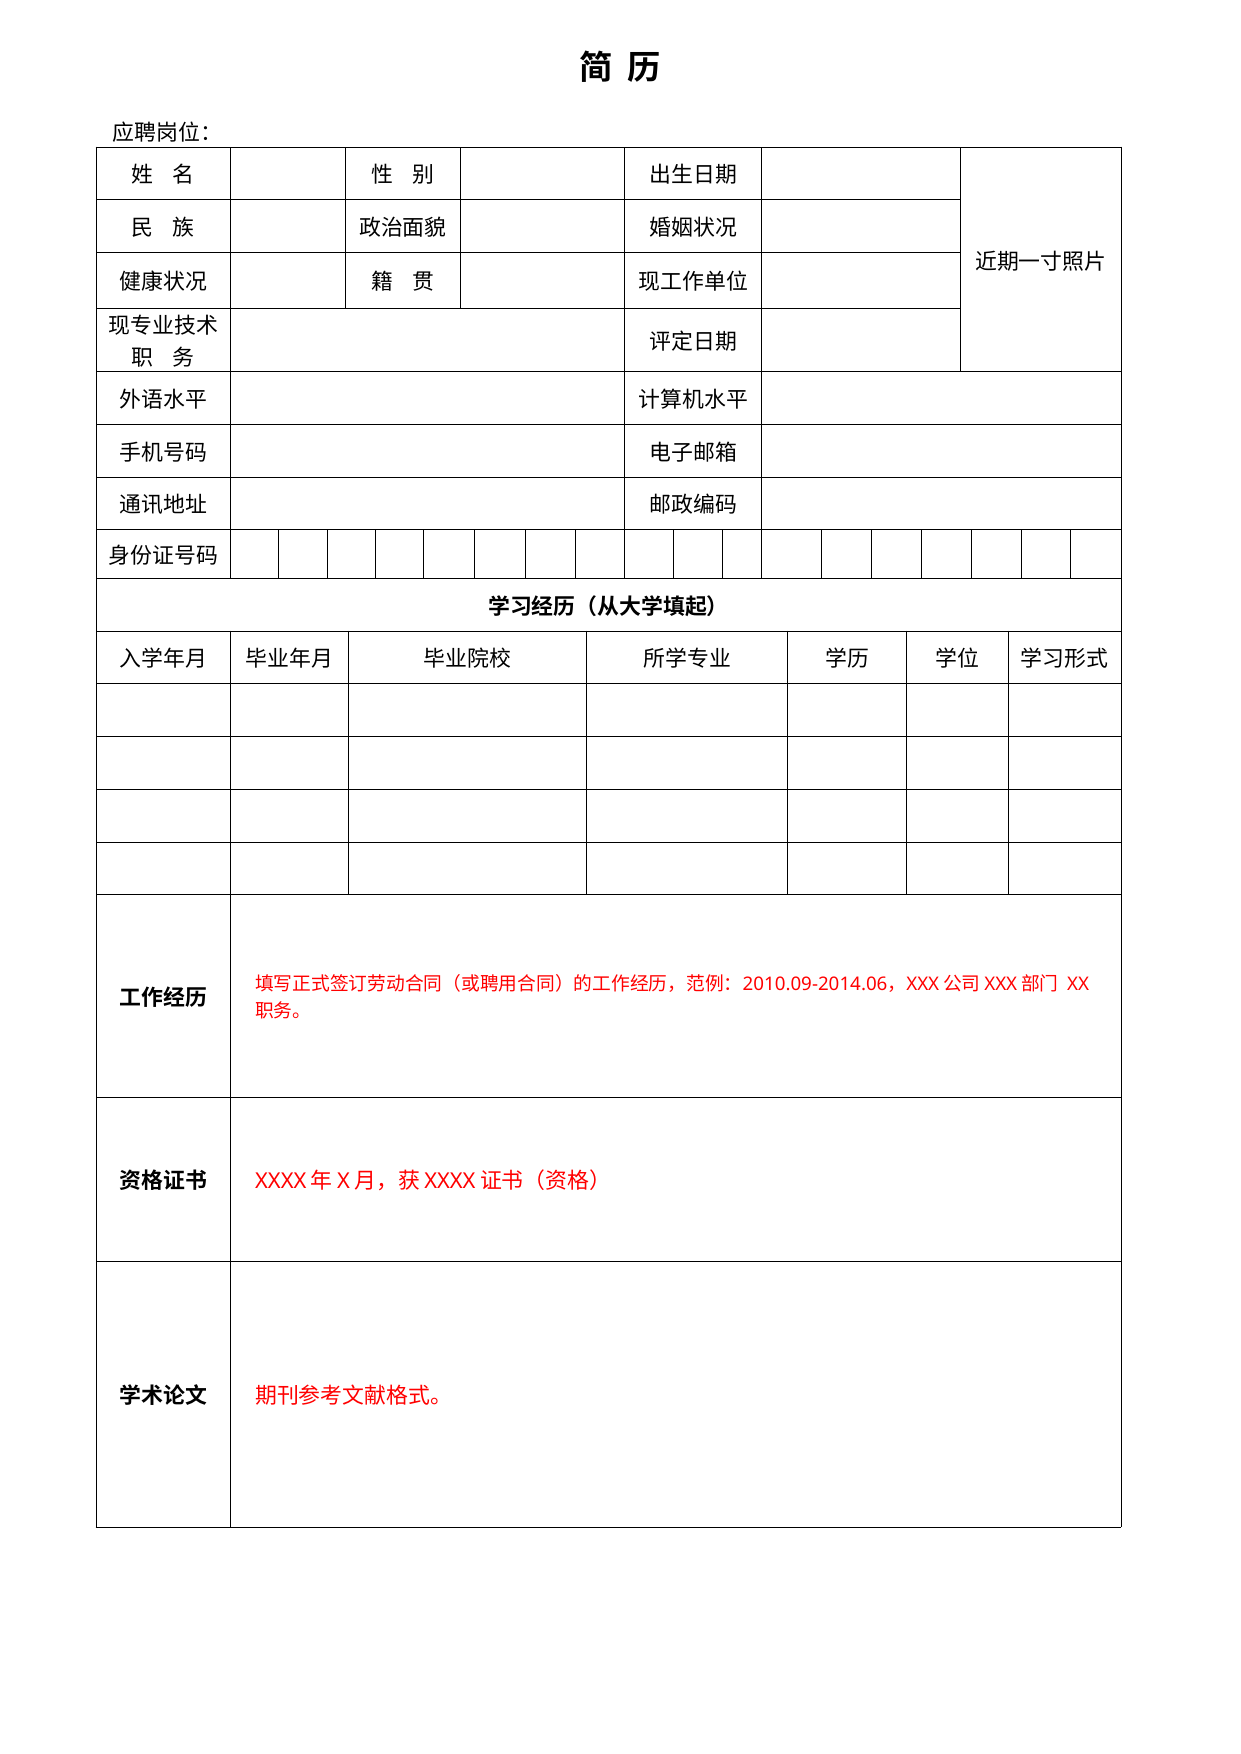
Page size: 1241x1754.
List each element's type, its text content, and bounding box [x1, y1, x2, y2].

table_cell [231, 530, 278, 578]
table_header [231, 148, 345, 199]
table_cell 填写正式签订劳动合同（或聘用合同）的工作经历，范例：2010.09-2014.06，XXX公司XXX部门 XX职务。 [231, 895, 1121, 1096]
table_cell [972, 530, 1021, 578]
table_cell [97, 790, 230, 841]
table_cell 政治面貌 [346, 200, 460, 252]
table_cell [587, 790, 787, 841]
table_cell [349, 737, 586, 789]
table_cell 学术论文 [97, 1262, 230, 1527]
table_cell [1071, 530, 1121, 578]
text 简 历 [112, 40, 1128, 89]
table_cell [674, 530, 722, 578]
table_cell [788, 737, 906, 789]
table_cell [762, 530, 821, 578]
table_cell 现工作单位 [625, 253, 761, 307]
table_cell 民 族 [97, 200, 230, 252]
table_cell [231, 253, 345, 307]
table_cell [576, 530, 624, 578]
table_cell [907, 843, 1008, 894]
table_cell [461, 253, 624, 307]
table_cell [231, 309, 624, 371]
table_header 姓 名 [97, 148, 230, 199]
table_cell [788, 790, 906, 841]
table_header 近期一寸照片 [961, 148, 1121, 371]
table_cell [788, 684, 906, 736]
table_cell [762, 478, 1121, 529]
table_cell 籍 贯 [346, 253, 460, 307]
table_cell [231, 843, 348, 894]
table_cell [872, 530, 921, 578]
table_cell [349, 790, 586, 841]
table_cell [231, 478, 624, 529]
table_cell [907, 790, 1008, 841]
table_cell [376, 530, 423, 578]
table_cell 学习经历（从大学填起） [97, 579, 1121, 631]
table_cell [424, 530, 474, 578]
table_cell [587, 737, 787, 789]
table_cell 学习形式 [1009, 632, 1121, 683]
table_cell 学历 [788, 632, 906, 683]
table_cell [907, 684, 1008, 736]
table_cell [231, 372, 624, 424]
table_cell [1009, 843, 1121, 894]
table_cell [723, 530, 761, 578]
table_cell [762, 200, 960, 252]
table_cell [97, 737, 230, 789]
table_cell [922, 530, 971, 578]
table_cell [461, 200, 624, 252]
table_cell [97, 684, 230, 736]
text 应聘岗位： [112, 115, 1128, 147]
table_cell [822, 530, 871, 578]
table_cell [587, 843, 787, 894]
table_cell [526, 530, 575, 578]
table_cell 手机号码 [97, 425, 230, 477]
table_cell 期刊参考文献格式。 [231, 1262, 1121, 1527]
table_cell [762, 253, 960, 307]
table_cell [762, 372, 1121, 424]
table_cell 评定日期 [625, 309, 761, 371]
table_header [762, 148, 960, 199]
table_cell [587, 684, 787, 736]
table_cell [231, 425, 624, 477]
table_cell [1009, 684, 1121, 736]
table_header [461, 148, 624, 199]
table_cell [762, 309, 960, 371]
table_cell [231, 790, 348, 841]
table_cell [625, 530, 673, 578]
table_cell [97, 843, 230, 894]
table_cell [1009, 790, 1121, 841]
table_cell 健康状况 [97, 253, 230, 307]
table_cell [279, 530, 327, 578]
table_cell 入学年月 [97, 632, 230, 683]
table_cell 所学专业 [587, 632, 787, 683]
table_cell [1022, 530, 1070, 578]
table_cell 工作经历 [97, 895, 230, 1096]
table_cell 计算机水平 [625, 372, 761, 424]
table_cell [349, 843, 586, 894]
table_cell 婚姻状况 [625, 200, 761, 252]
table_header 性 别 [346, 148, 460, 199]
table_cell [475, 530, 525, 578]
table_cell 毕业年月 [231, 632, 348, 683]
table_cell 资格证书 [97, 1098, 230, 1261]
table_cell 通讯地址 [97, 478, 230, 529]
table_cell 外语水平 [97, 372, 230, 424]
table_cell 现专业技术 职 务 [97, 309, 230, 371]
table_cell [1009, 737, 1121, 789]
table_cell 电子邮箱 [625, 425, 761, 477]
table_cell [762, 425, 1121, 477]
table_header 出生日期 [625, 148, 761, 199]
table_cell [231, 737, 348, 789]
table_cell [231, 200, 345, 252]
table_cell [907, 737, 1008, 789]
table_cell [349, 684, 586, 736]
table_cell [788, 843, 906, 894]
table_cell 邮政编码 [625, 478, 761, 529]
table_cell 毕业院校 [349, 632, 586, 683]
table_cell 学位 [907, 632, 1008, 683]
table_cell XXXX年X月，获XXXX证书（资格） [231, 1098, 1121, 1261]
table_cell [231, 684, 348, 736]
table_cell 身份证号码 [97, 530, 230, 578]
table_cell [328, 530, 375, 578]
